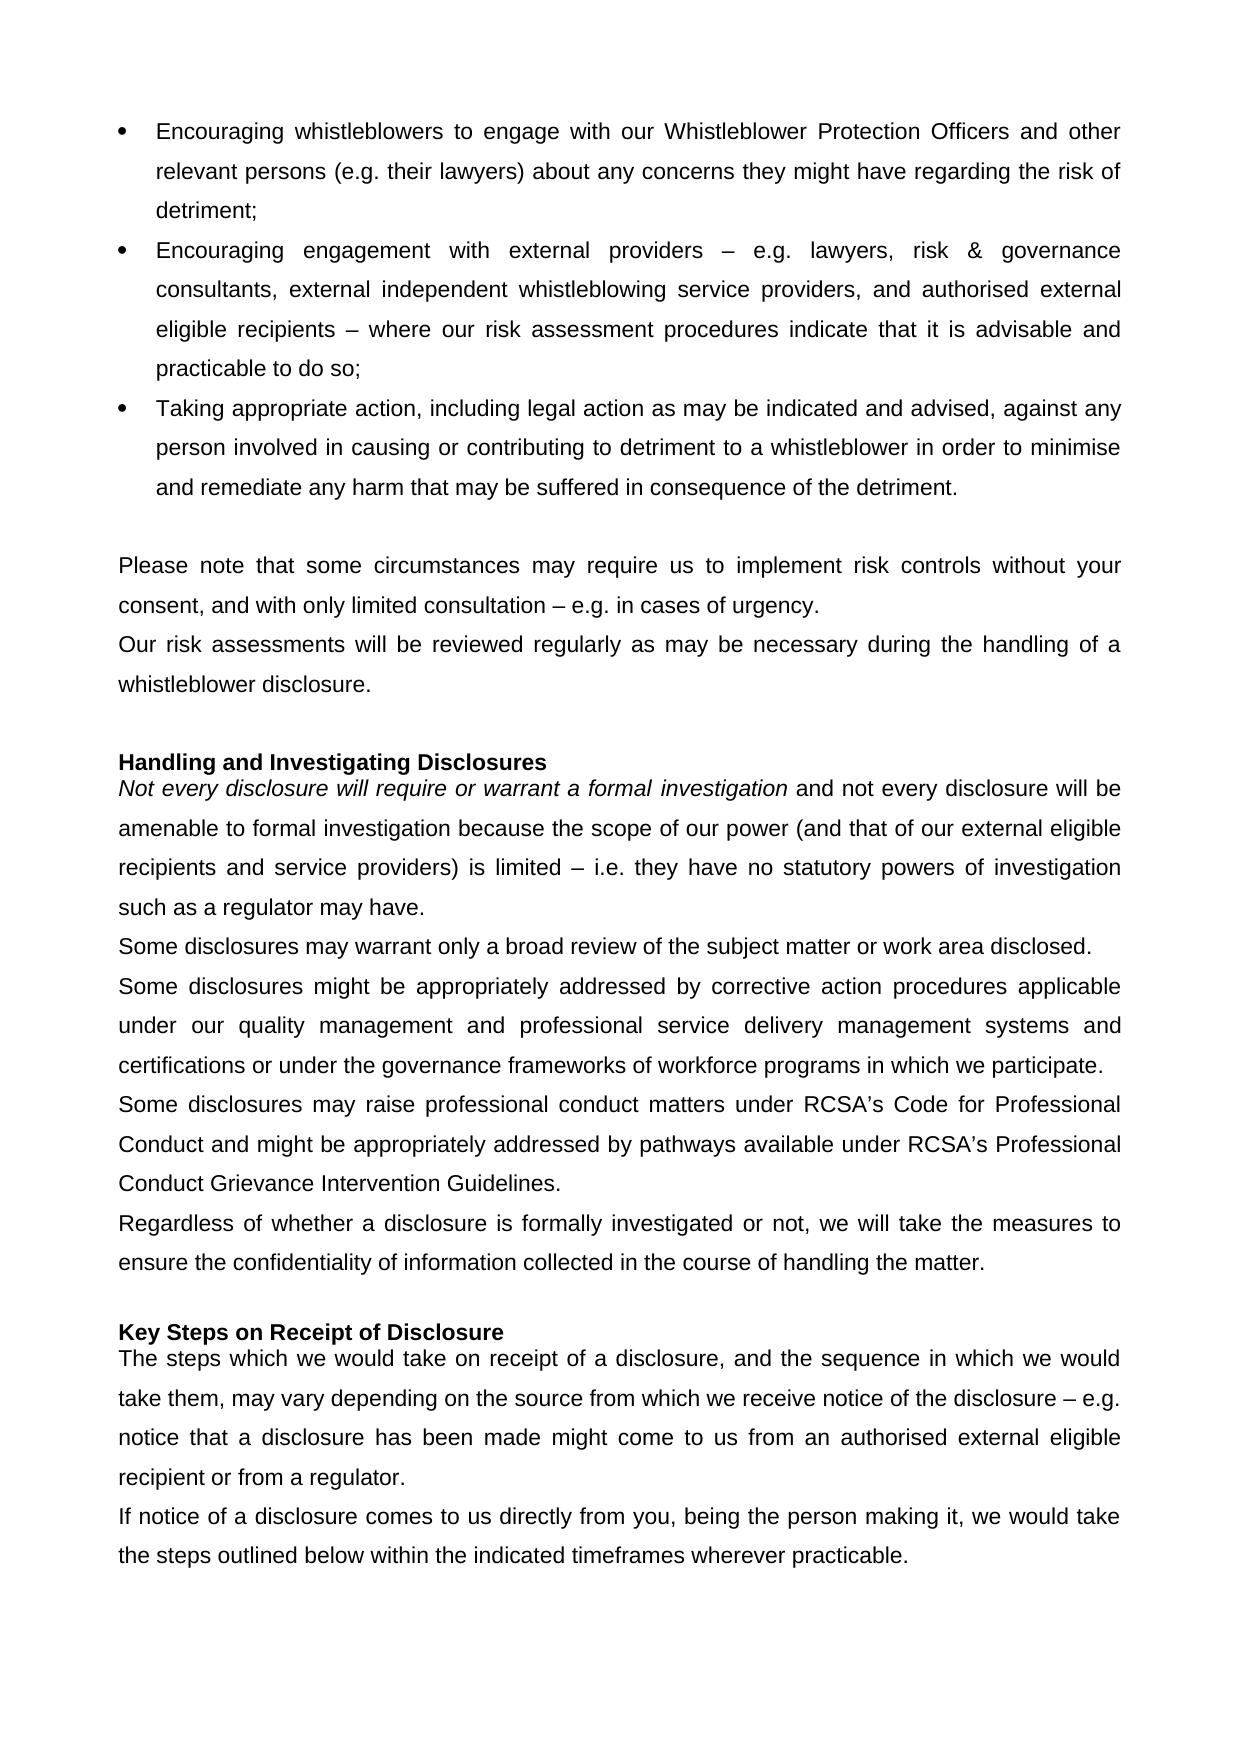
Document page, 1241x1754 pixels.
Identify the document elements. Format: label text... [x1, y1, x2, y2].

text Key Steps on Receipt of Disclosure [118, 1319, 1122, 1345]
list Encouraging whistleblowers to engage with our Whistleblower Protection Officers and other relevant persons (e.g. their lawyers) about any concerns they might have regarding the risk of detriment; [118, 118, 1122, 223]
text Some disclosures might be appropriately addressed by corrective action procedures applicable under our quality management and professional service delivery management systems and certifications or under the governance frameworks of workforce programs in which we participate. [118, 973, 1122, 1078]
text Not every disclosure will require or warrant a formal investigation and not every disclosure will be amenable to formal investigation because the scope of our power (and that of our external eligible recipients and service providers) is limited – i.e. they have no statutory powers of investigation such as a regulator may have. [118, 775, 1122, 920]
text The steps which we would take on receipt of a disclosure, and the sequence in which we would take them, may vary depending on the source from which we receive notice of the disclosure – e.g. notice that a disclosure has been made might come to us from an authorised external eligible recipient or from a regulator. [118, 1345, 1122, 1490]
text Regardless of whether a disclosure is formally investigated or not, we will take the measures to ensure the confidentiality of information collected in the course of handling the matter. [118, 1209, 1122, 1275]
text Some disclosures may warrant only a broad review of the subject matter or work area disclosed. [118, 933, 1122, 959]
text Our risk assessments will be reviewed regularly as may be necessary during the handling of a whistleblower disclosure. [118, 631, 1122, 697]
list Encouraging engagement with external providers – e.g. lawyers, risk & governance consultants, external independent whistleblowing service providers, and authorised external eligible recipients – where our risk assessment procedures indicate that it is advisable and practicable to do so; [118, 237, 1122, 381]
text Please note that some circumstances may require us to implement risk controls without your consent, and with only limited consultation – e.g. in cases of urgency. [118, 552, 1122, 618]
text Handling and Investigating Disclosures [118, 749, 1122, 775]
text If notice of a disclosure comes to us directly from you, being the person making it, we would take the steps outlined below within the indicated timeframes wherever practicable. [118, 1503, 1122, 1569]
text Some disclosures may raise professional conduct matters under RCSA’s Code for Professional Conduct and might be appropriately addressed by pathways available under RCSA’s Professional Conduct Grievance Intervention Guidelines. [118, 1091, 1122, 1196]
list Taking appropriate action, including legal action as may be indicated and advised, against any person involved in causing or contributing to detriment to a whistleblower in order to minimise and remediate any harm that may be suffered in consequence of the detriment. [118, 394, 1122, 500]
